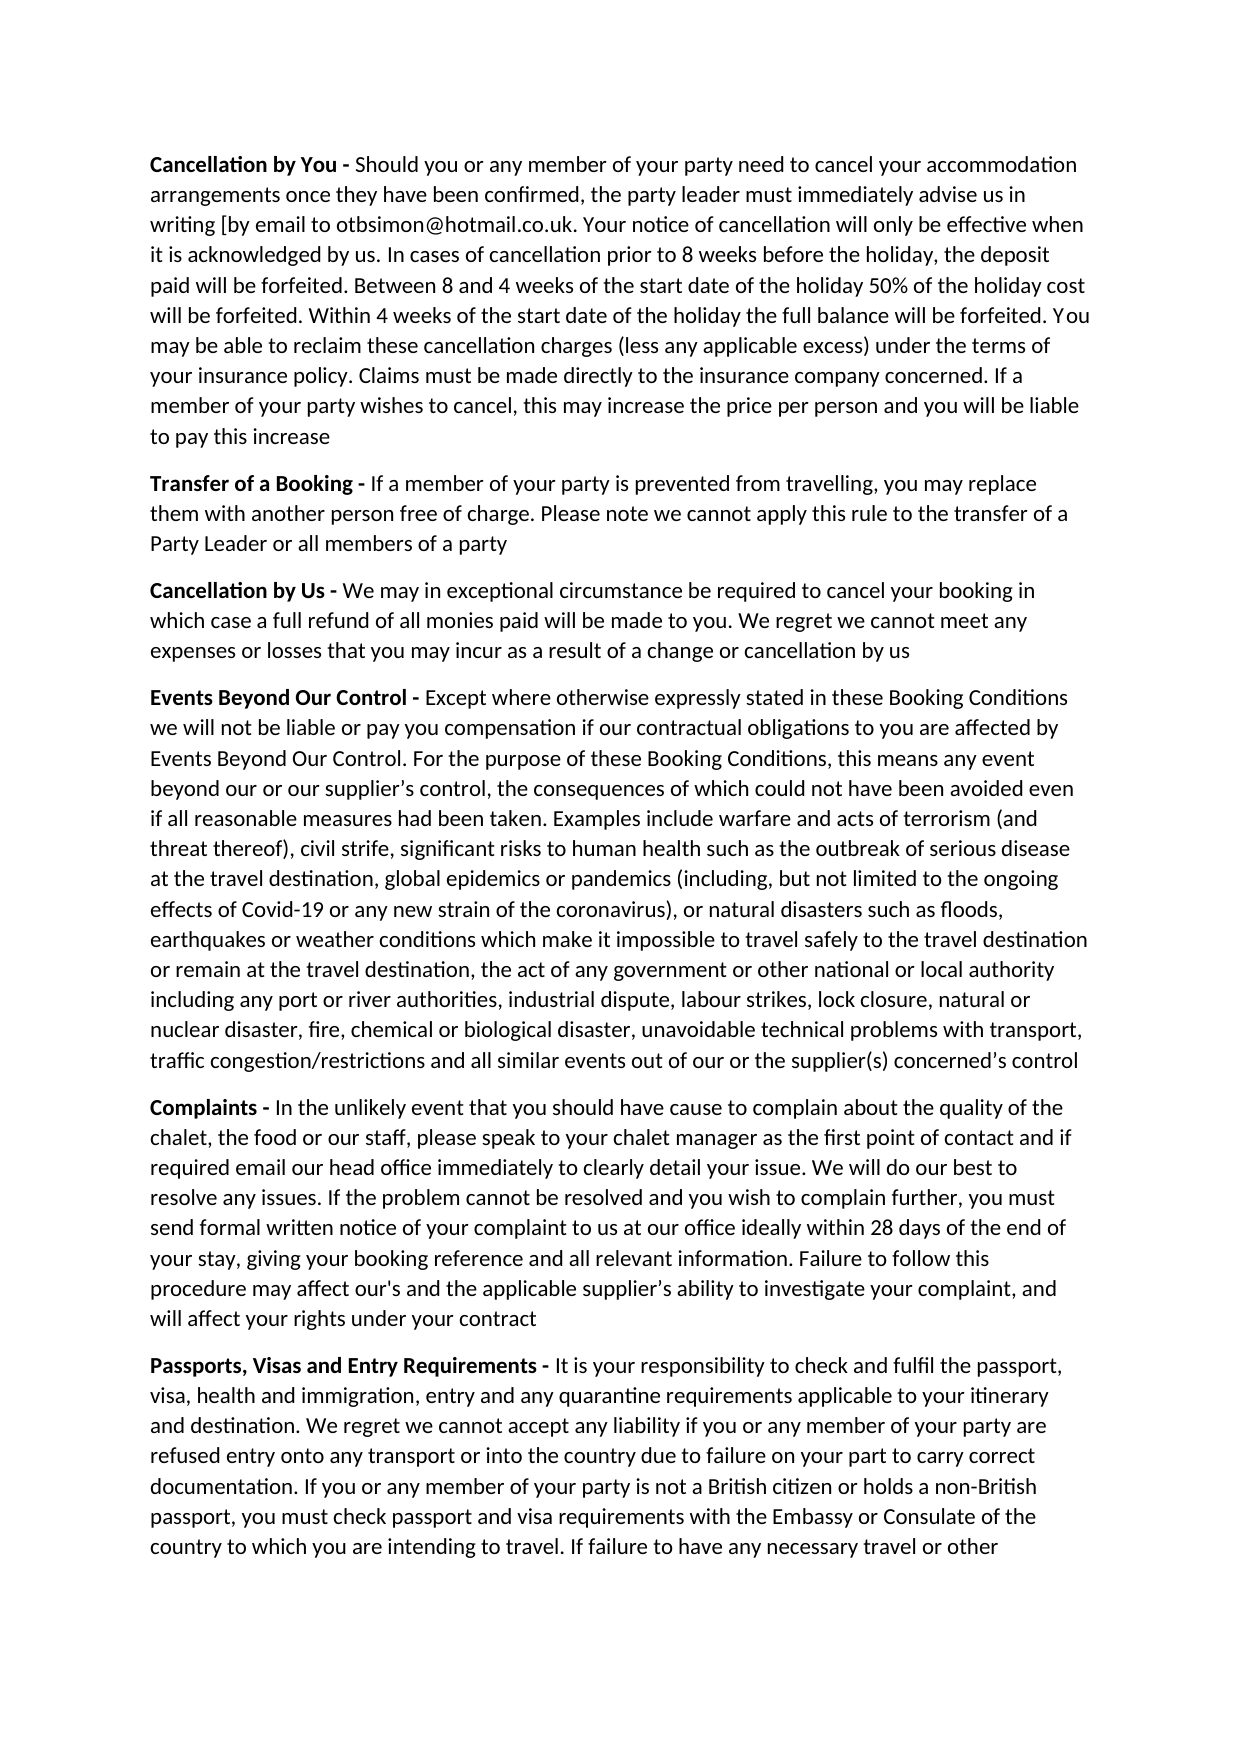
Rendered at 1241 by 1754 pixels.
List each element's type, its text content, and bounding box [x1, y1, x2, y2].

text Cancellation by Us - We may in exceptional circumstance be required to cancel your booking in which case a full refund of all monies paid will be made to you. We regret we cannot meet any expenses or losses that you may incur as a result of a change or cancellation by us [150, 576, 1090, 664]
text Transfer of a Booking - If a member of your party is prevented from travelling, you may replace them with another person free of charge. Please note we cannot apply this rule to the transfer of a Party Leader or all members of a party [150, 469, 1090, 557]
text Complaints - In the unlikely event that you should have cause to complain about the quality of the chalet, the food or our staff, please speak to your chalet manager as the first point of contact and if required email our head office immediately to clearly detail your issue. We will do our best to resolve any issues. If the problem cannot be resolved and you wish to complain further, you must send formal written notice of your complaint to us at our office ideally within 28 days of the end of your stay, giving your booking reference and all relevant information. Failure to follow this procedure may affect our's and the applicable supplier’s ability to investigate your complaint, and will affect your rights under your contract [150, 1093, 1090, 1332]
text Events Beyond Our Control - Except where otherwise expressly stated in these Booking Conditions we will not be liable or pay you compensation if our contractual obligations to you are affected by Events Beyond Our Control. For the purpose of these Booking Conditions, this means any event beyond our or our supplier’s control, the consequences of which could not have been avoided even if all reasonable measures had been taken. Examples include warfare and acts of terrorism (and threat thereof), civil strife, significant risks to human health such as the outbreak of serious disease at the travel destination, global epidemics or pandemics (including, but not limited to the ongoing effects of Covid-19 or any new strain of the coronavirus), or natural disasters such as floods, earthquakes or weather conditions which make it impossible to travel safely to the travel destination or remain at the travel destination, the act of any government or other national or local authority including any port or river authorities, industrial dispute, labour strikes, lock closure, natural or nuclear disaster, fire, chemical or biological disaster, unavoidable technical problems with transport, traffic congestion/restrictions and all similar events out of our or the supplier(s) concerned’s control [150, 683, 1090, 1074]
text Cancellation by You - Should you or any member of your party need to cancel your accommodation arrangements once they have been confirmed, the party leader must immediately advise us in writing [by email to otbsimon@hotmail.co.uk. Your notice of cancellation will only be effective when it is acknowledged by us. In cases of cancellation prior to 8 weeks before the holiday, the deposit paid will be forfeited. Between 8 and 4 weeks of the start date of the holiday 50% of the holiday cost will be forfeited. Within 4 weeks of the start date of the holiday the full balance will be forfeited. You may be able to reclaim these cancellation charges (less any applicable excess) under the terms of your insurance policy. Claims must be made directly to the insurance company concerned. If a member of your party wishes to cancel, this may increase the price per person and you will be liable to pay this increase [150, 150, 1090, 450]
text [150, 1351, 1090, 1560]
